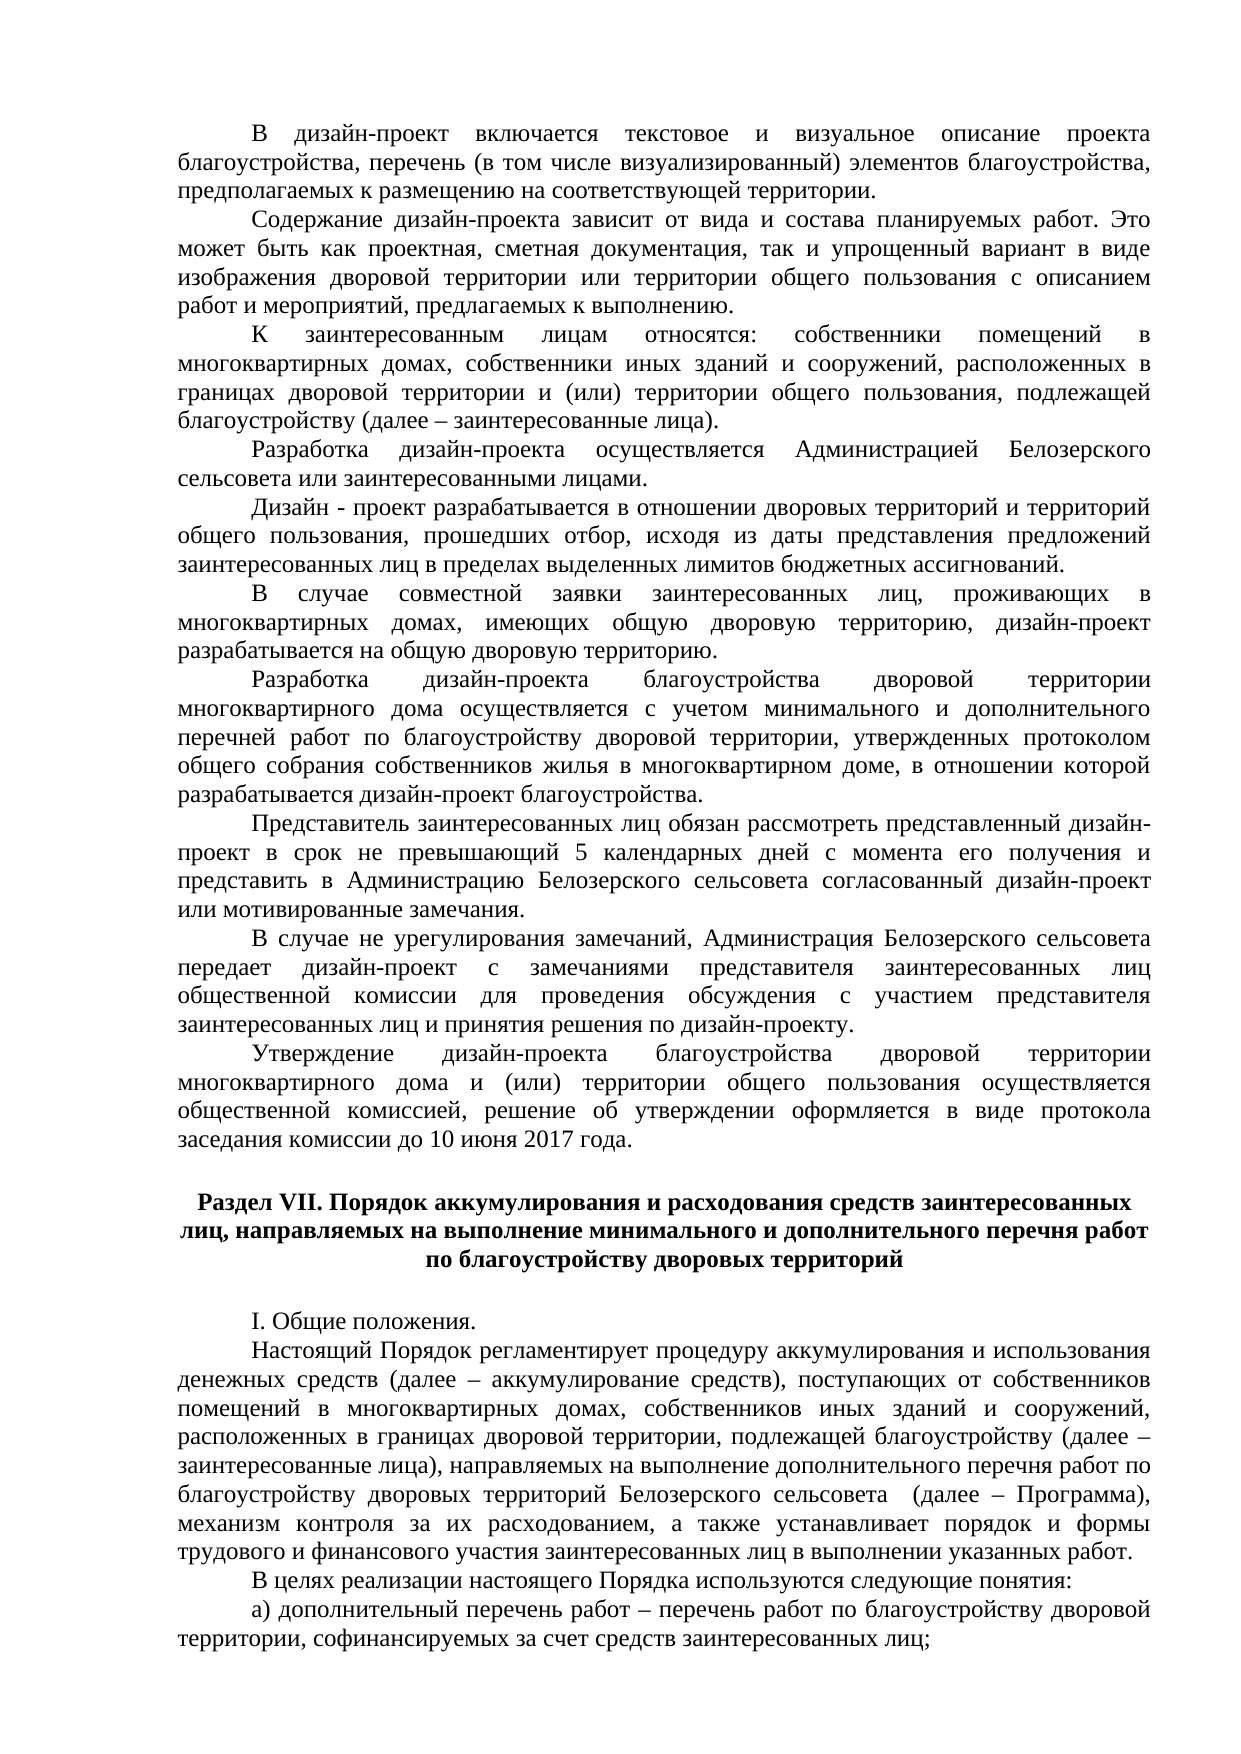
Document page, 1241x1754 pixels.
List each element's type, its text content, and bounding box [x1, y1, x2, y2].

text К заинтересованным лицам относятся: собственники помещений в многоквартирных домах, собственники иных зданий и сооружений, расположенных в границах дворовой территории и (или) территории общего пользования, подлежащей благоустройству (далее – заинтересованные лица). [177, 319, 1152, 434]
text В случае не урегулирования замечаний, Администрация Белозерского сельсовета передает дизайн-проект с замечаниями представителя заинтересованных лиц общественной комиссии для проведения обсуждения с участием представителя заинтересованных лиц и принятия решения по дизайн-проекту. [177, 923, 1152, 1038]
text Настоящий Порядок регламентирует процедуру аккумулирования и использования денежных средств (далее – аккумулирование средств), поступающих от собственников помещений в многоквартирных домах, собственников иных зданий и сооружений, расположенных в границах дворовой территории, подлежащей благоустройству (далее – заинтересованные лица), направляемых на выполнение дополнительного перечня работ по благоустройству дворовых территорий Белозерского сельсовета (далее – Программа), механизм контроля за их расходованием, а также устанавливает порядок и формы трудового и финансового участия заинтересованных лиц в выполнении указанных работ. [177, 1335, 1152, 1565]
text Разработка дизайн-проекта благоустройства дворовой территории многоквартирного дома осуществляется с учетом минимального и дополнительного перечней работ по благоустройству дворовой территории, утвержденных протоколом общего собрания собственников жилья в многоквартирном доме, в отношении которой разрабатывается дизайн-проект благоустройства. [177, 664, 1152, 808]
text Содержание дизайн-проекта зависит от вида и состава планируемых работ. Это может быть как проектная, сметная документация, так и упрощенный вариант в виде изображения дворовой территории или территории общего пользования с описанием работ и мероприятий, предлагаемых к выполнению. [177, 204, 1152, 319]
text а) дополнительный перечень работ – перечень работ по благоустройству дворовой территории, софинансируемых за счет средств заинтересованных лиц; [177, 1594, 1152, 1651]
text Раздел VII. Порядок аккумулирования и расходования средств заинтересованных лиц, направляемых на выполнение минимального и дополнительного перечня работ по благоустройству дворовых территорий [177, 1187, 1152, 1273]
text В дизайн-проект включается текстовое и визуальное описание проекта благоустройства, перечень (в том числе визуализированный) элементов благоустройства, предполагаемых к размещению на соответствующей территории. [177, 118, 1152, 204]
text Представитель заинтересованных лиц обязан рассмотреть представленный дизайн-проект в срок не превышающий 5 календарных дней с момента его получения и представить в Администрацию Белозерского сельсовета согласованный дизайн-проект или мотивированные замечания. [177, 808, 1152, 923]
text Дизайн - проект разрабатывается в отношении дворовых территорий и территорий общего пользования, прошедших отбор, исходя из даты представления предложений заинтересованных лиц в пределах выделенных лимитов бюджетных ассигнований. [177, 492, 1152, 578]
text В целях реализации настоящего Порядка используются следующие понятия: [177, 1565, 1152, 1594]
text В случае совместной заявки заинтересованных лиц, проживающих в многоквартирных домах, имеющих общую дворовую территорию, дизайн-проект разрабатывается на общую дворовую территорию. [177, 578, 1152, 664]
text Разработка дизайн-проекта осуществляется Администрацией Белозерского сельсовета или заинтересованными лицами. [177, 434, 1152, 492]
text Утверждение дизайн-проекта благоустройства дворовой территории многоквартирного дома и (или) территории общего пользования осуществляется общественной комиссией, решение об утверждении оформляется в виде протокола заседания комиссии до 10 июня 2017 года. [177, 1038, 1152, 1153]
text I. Общие положения. [177, 1306, 1152, 1335]
